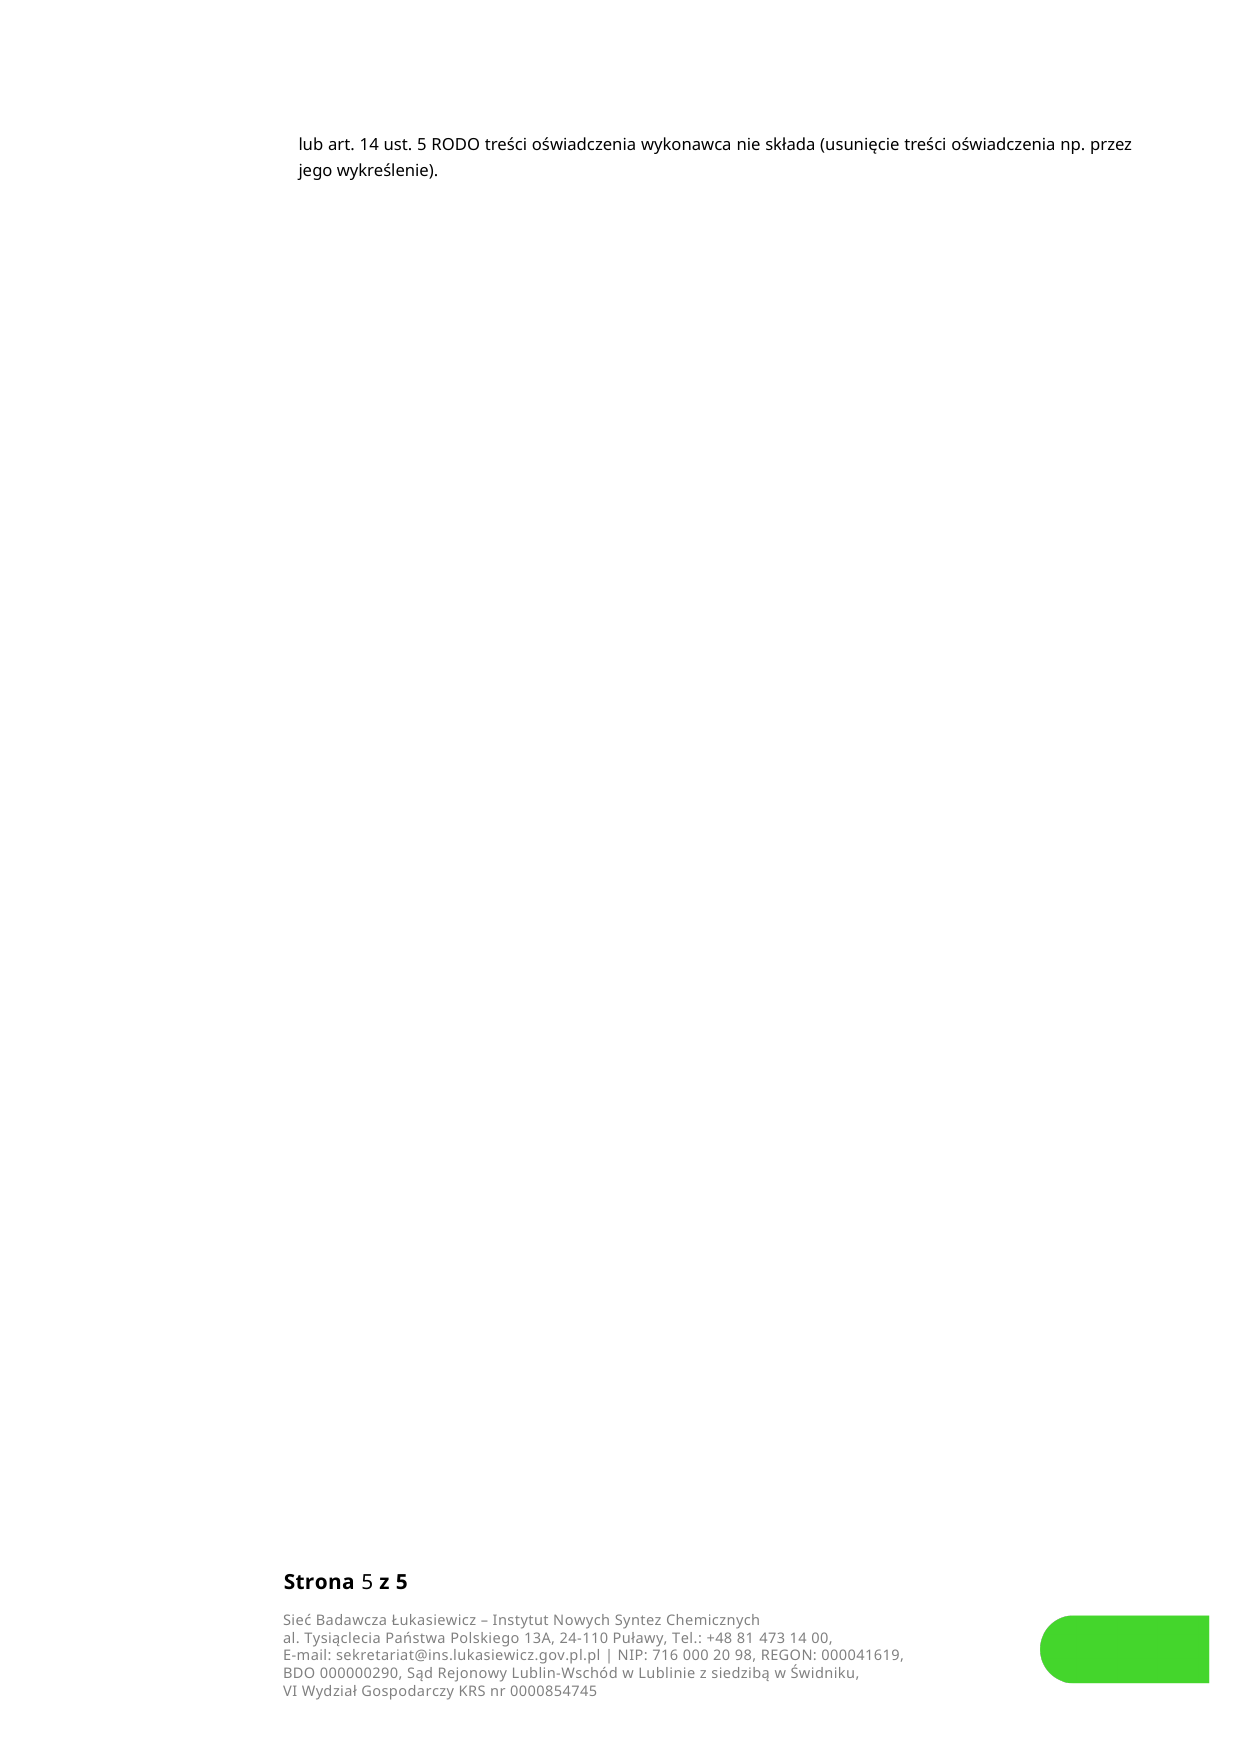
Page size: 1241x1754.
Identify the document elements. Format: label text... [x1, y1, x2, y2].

picture [1036, 1611, 1239, 1752]
